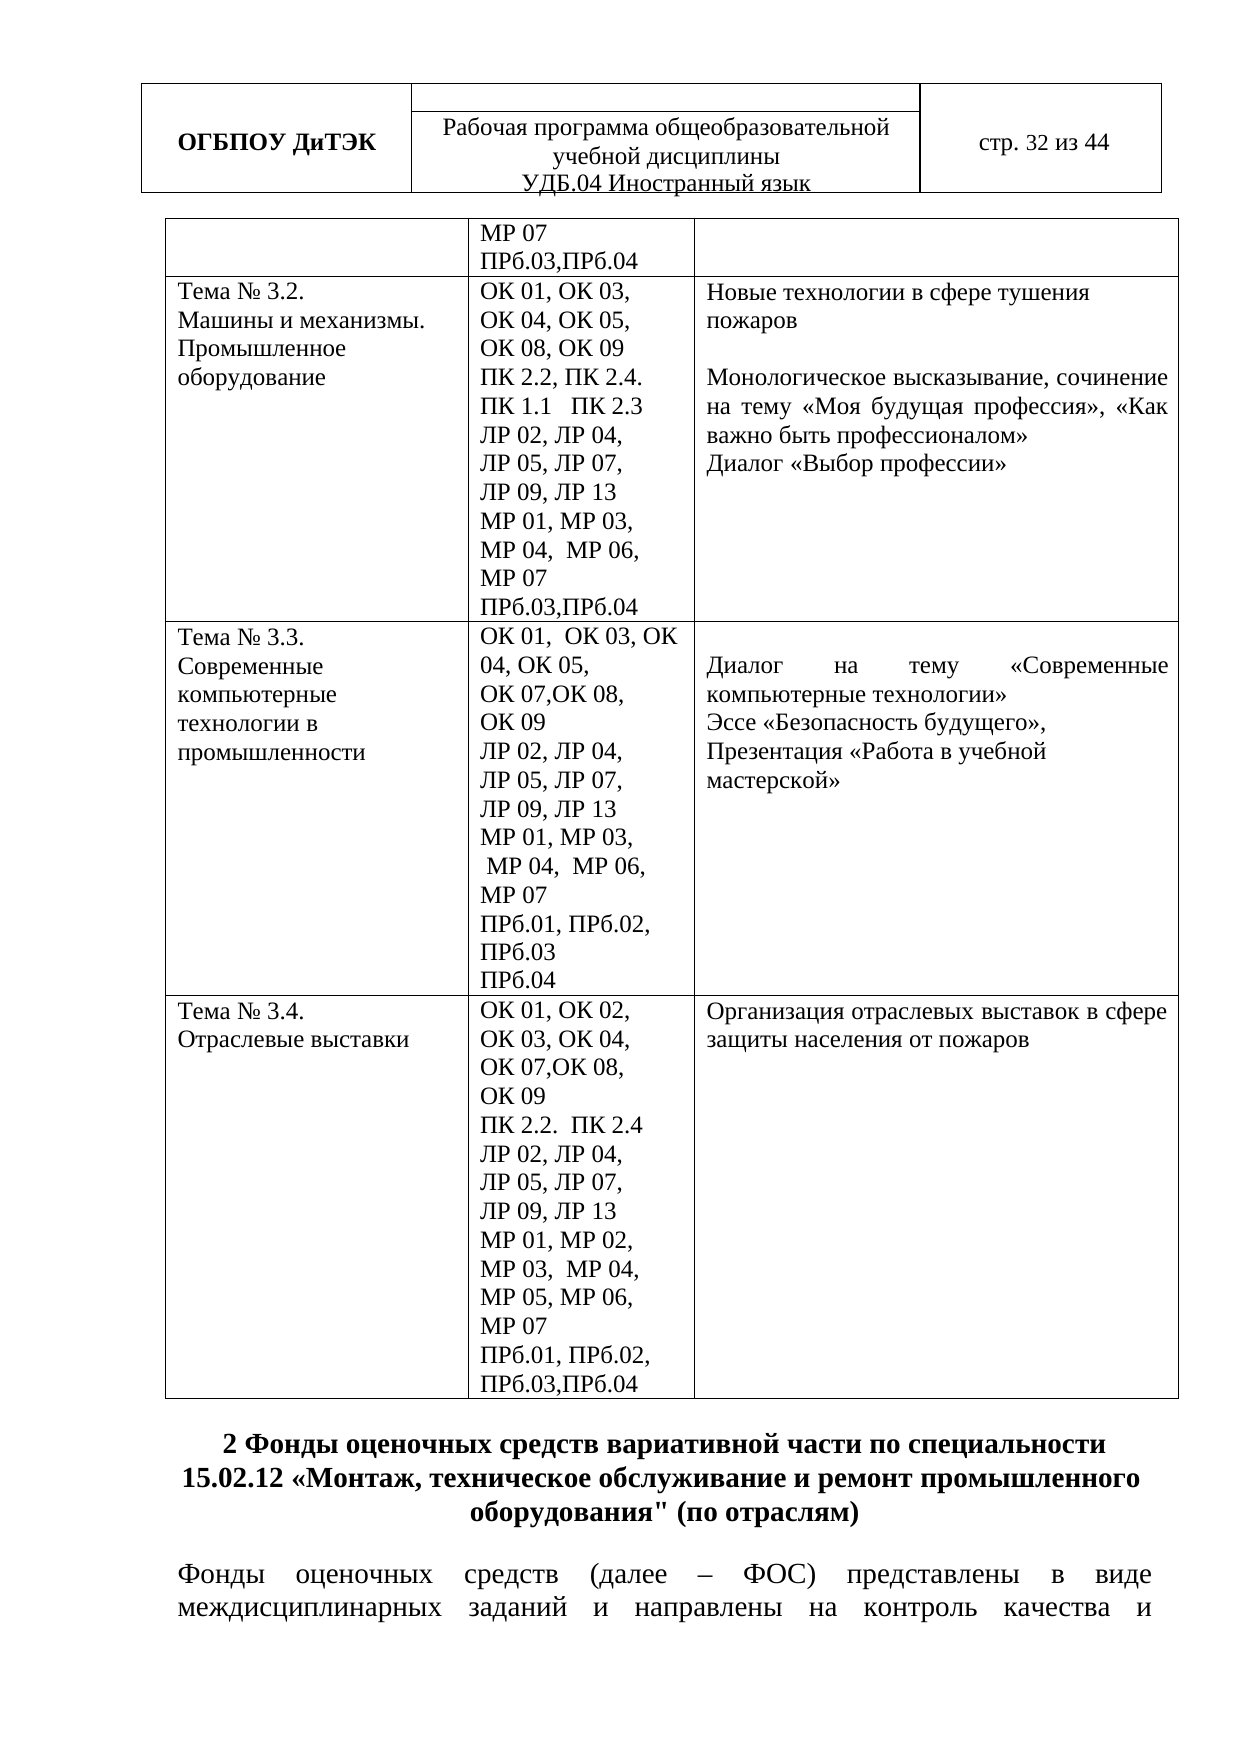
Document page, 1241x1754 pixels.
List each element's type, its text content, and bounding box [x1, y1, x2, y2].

table_cell Новые технологии в сфере тушения пожаров Монологическое высказывание, сочинение на тему «Моя будущая профессия», «Как важно быть профессионалом» Диалог «Выбор профессии» [695, 277, 1178, 621]
table_header [695, 219, 1178, 276]
table_cell Тема № 3.4. Отраслевые выставки [166, 996, 468, 1397]
text Фонды оценочных средств (далее – ФОС) представлены в виде междисциплинарных заданий и направлены на контроль качества и [177, 1556, 1152, 1623]
table_cell ОК 01, ОК 02, ОК 03, ОК 04, ОК 07,ОК 08, ОК 09 ПК 2.2. ПК 2.4 ЛР 02, ЛР 04, ЛР 05, ЛР 07, ЛР 09, ЛР 13 МР 01, МР 02, МР 03, МР 04, МР 05, МР 06, МР 07 ПРб.01, ПРб.02, ПРб.03,ПРб.04 [469, 996, 694, 1397]
table_cell Тема № 3.2. Машины и механизмы. Промышленное оборудование [166, 277, 468, 621]
table_cell Диалог на тему «Современные компьютерные технологии» Эссе «Безопасность будущего», Презентация «Работа в учебной мастерской» [695, 622, 1178, 995]
subtitle 2 Фонды оценочных средств вариативной части по специальности [222, 1427, 1190, 1461]
table_header МР 07 ПРб.03,ПРб.04 [469, 219, 694, 276]
table_cell ОК 01, ОК 03, ОК 04, ОК 05, ОК 07,ОК 08, ОК 09 ЛР 02, ЛР 04, ЛР 05, ЛР 07, ЛР 09, ЛР 13 МР 01, МР 03, МР 04, МР 06, МР 07 ПРб.01, ПРб.02, ПРб.03 ПРб.04 [469, 622, 694, 995]
table_cell Тема № 3.3. Современные компьютерные технологии в промышленности [166, 622, 468, 995]
table_header [166, 219, 468, 276]
list «Монтаж, техническое обслуживание и ремонт промышленного оборудования" (по отраслям) [181, 1461, 1147, 1528]
table_cell ОК 01, ОК 03, ОК 04, ОК 05, ОК 08, ОК 09 ПК 2.2, ПК 2.4. ПК 1.1 ПК 2.3 ЛР 02, ЛР 04, ЛР 05, ЛР 07, ЛР 09, ЛР 13 МР 01, МР 03, МР 04, МР 06, МР 07 ПРб.03,ПРб.04 [469, 277, 694, 621]
table_cell Организация отраслевых выставок в сфере защиты населения от пожаров [695, 996, 1178, 1397]
